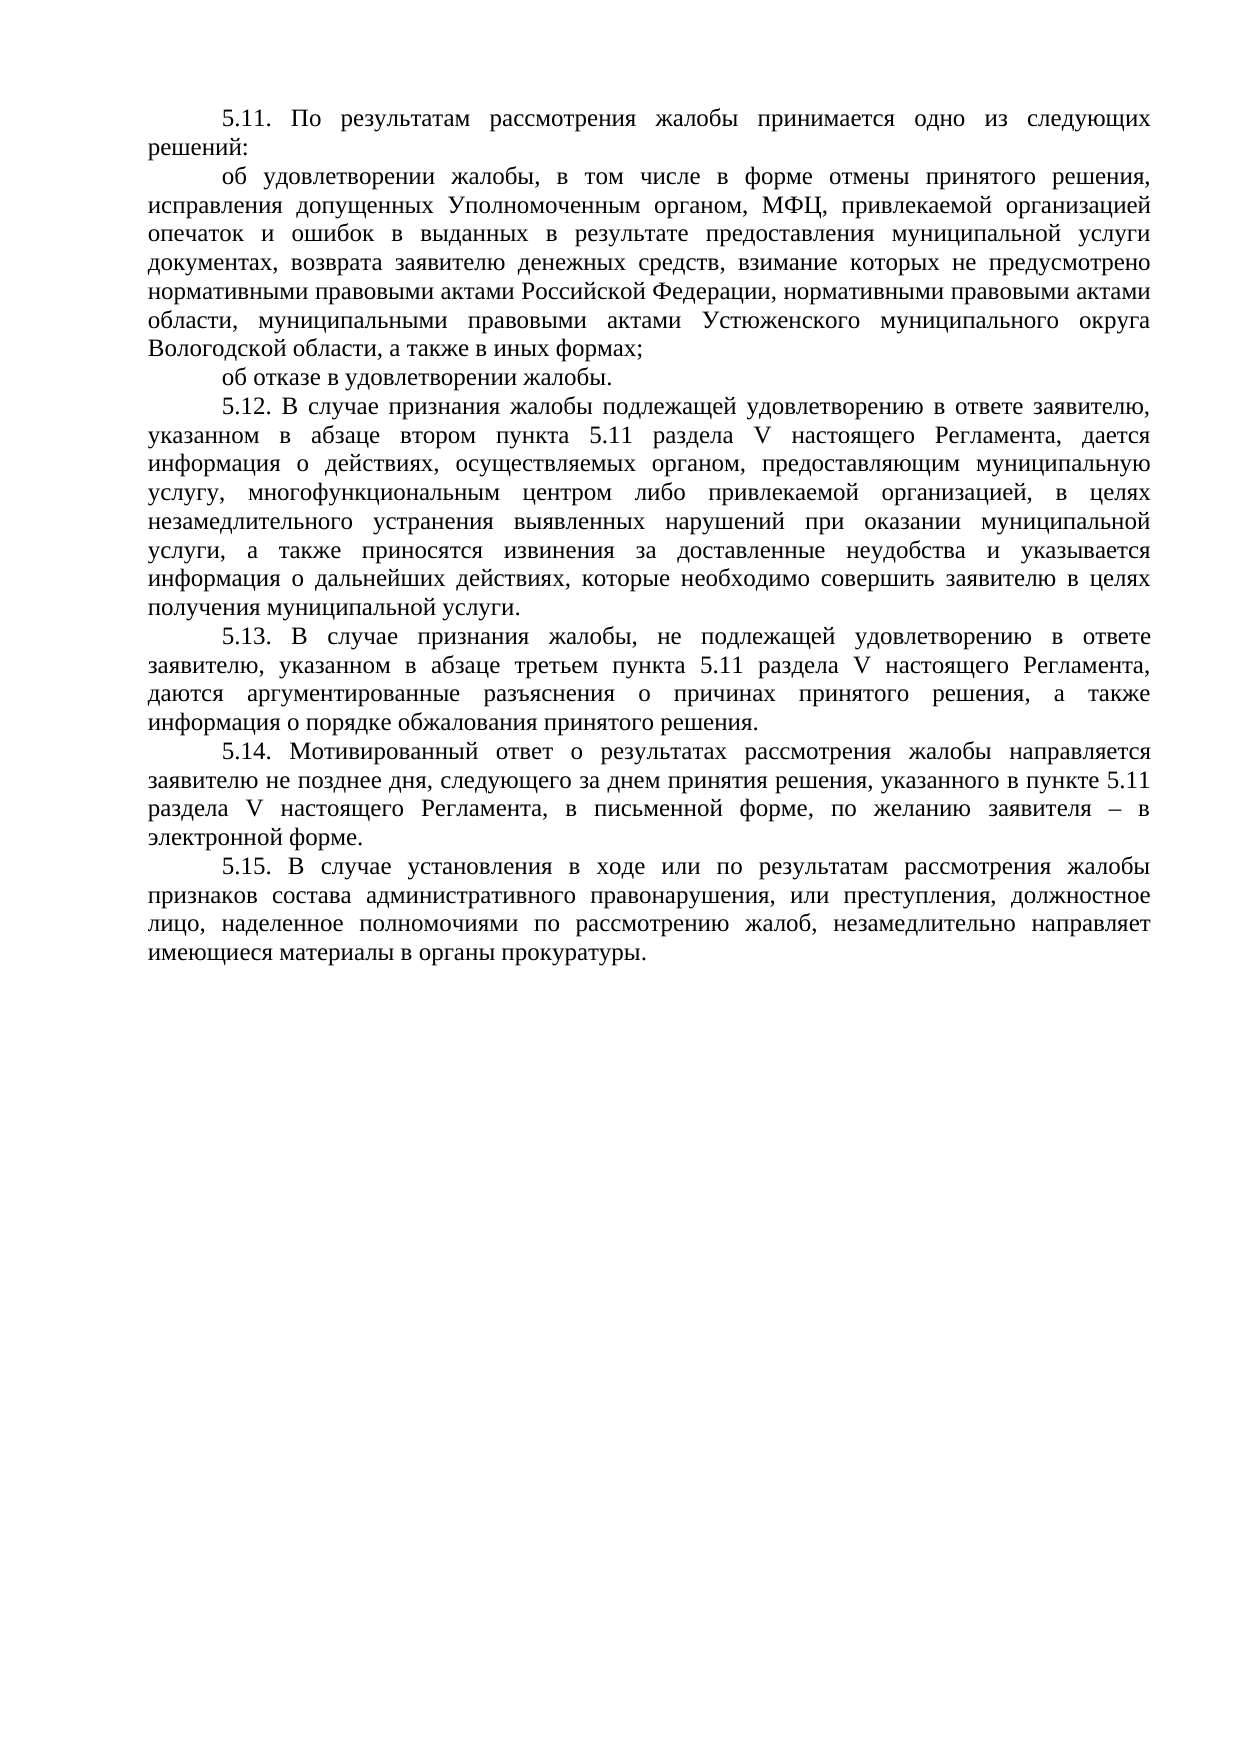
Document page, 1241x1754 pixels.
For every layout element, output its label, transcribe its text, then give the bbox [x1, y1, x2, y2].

text об отказе в удовлетворении жалобы. [148, 362, 1152, 391]
text 5.14. Мотивированный ответ о результатах рассмотрения жалобы направляется заявителю не позднее дня, следующего за днем принятия решения, указанного в пункте 5.11 раздела V настоящего Регламента, в письменной форме, по желанию заявителя – в электронной форме. [148, 736, 1152, 851]
text 5.11. По результатам рассмотрения жалобы принимается одно из следующих решений: [148, 103, 1152, 161]
text 5.13. В случае признания жалобы, не подлежащей удовлетворению в ответе заявителю, указанном в абзаце третьем пункта 5.11 раздела V настоящего Регламента, даются аргументированные разъяснения о причинах принятого решения, а также информация о порядке обжалования принятого решения. [148, 621, 1152, 736]
text 5.15. В случае установления в ходе или по результатам рассмотрения жалобы признаков состава административного правонарушения, или преступления, должностное лицо, наделенное полномочиями по рассмотрению жалоб, незамедлительно направляет имеющиеся материалы в органы прокуратуры. [148, 851, 1152, 966]
text об удовлетворении жалобы, в том числе в форме отмены принятого решения, исправления допущенных Уполномоченным органом, МФЦ, привлекаемой организацией опечаток и ошибок в выданных в результате предоставления муниципальной услуги документах, возврата заявителю денежных средств, взимание которых не предусмотрено нормативными правовыми актами Российской Федерации, нормативными правовыми актами области, муниципальными правовыми актами Устюженского муниципального округа Вологодской области, а также в иных формах; [148, 161, 1152, 362]
text 5.12. В случае признания жалобы подлежащей удовлетворению в ответе заявителю, указанном в абзаце втором пункта 5.11 раздела V настоящего Регламента, дается информация о действиях, осуществляемых органом, предоставляющим муниципальную услугу, многофункциональным центром либо привлекаемой организацией, в целях незамедлительного устранения выявленных нарушений при оказании муниципальной услуги, а также приносятся извинения за доставленные неудобства и указывается информация о дальнейших действиях, которые необходимо совершить заявителю в целях получения муниципальной услуги. [148, 391, 1152, 621]
